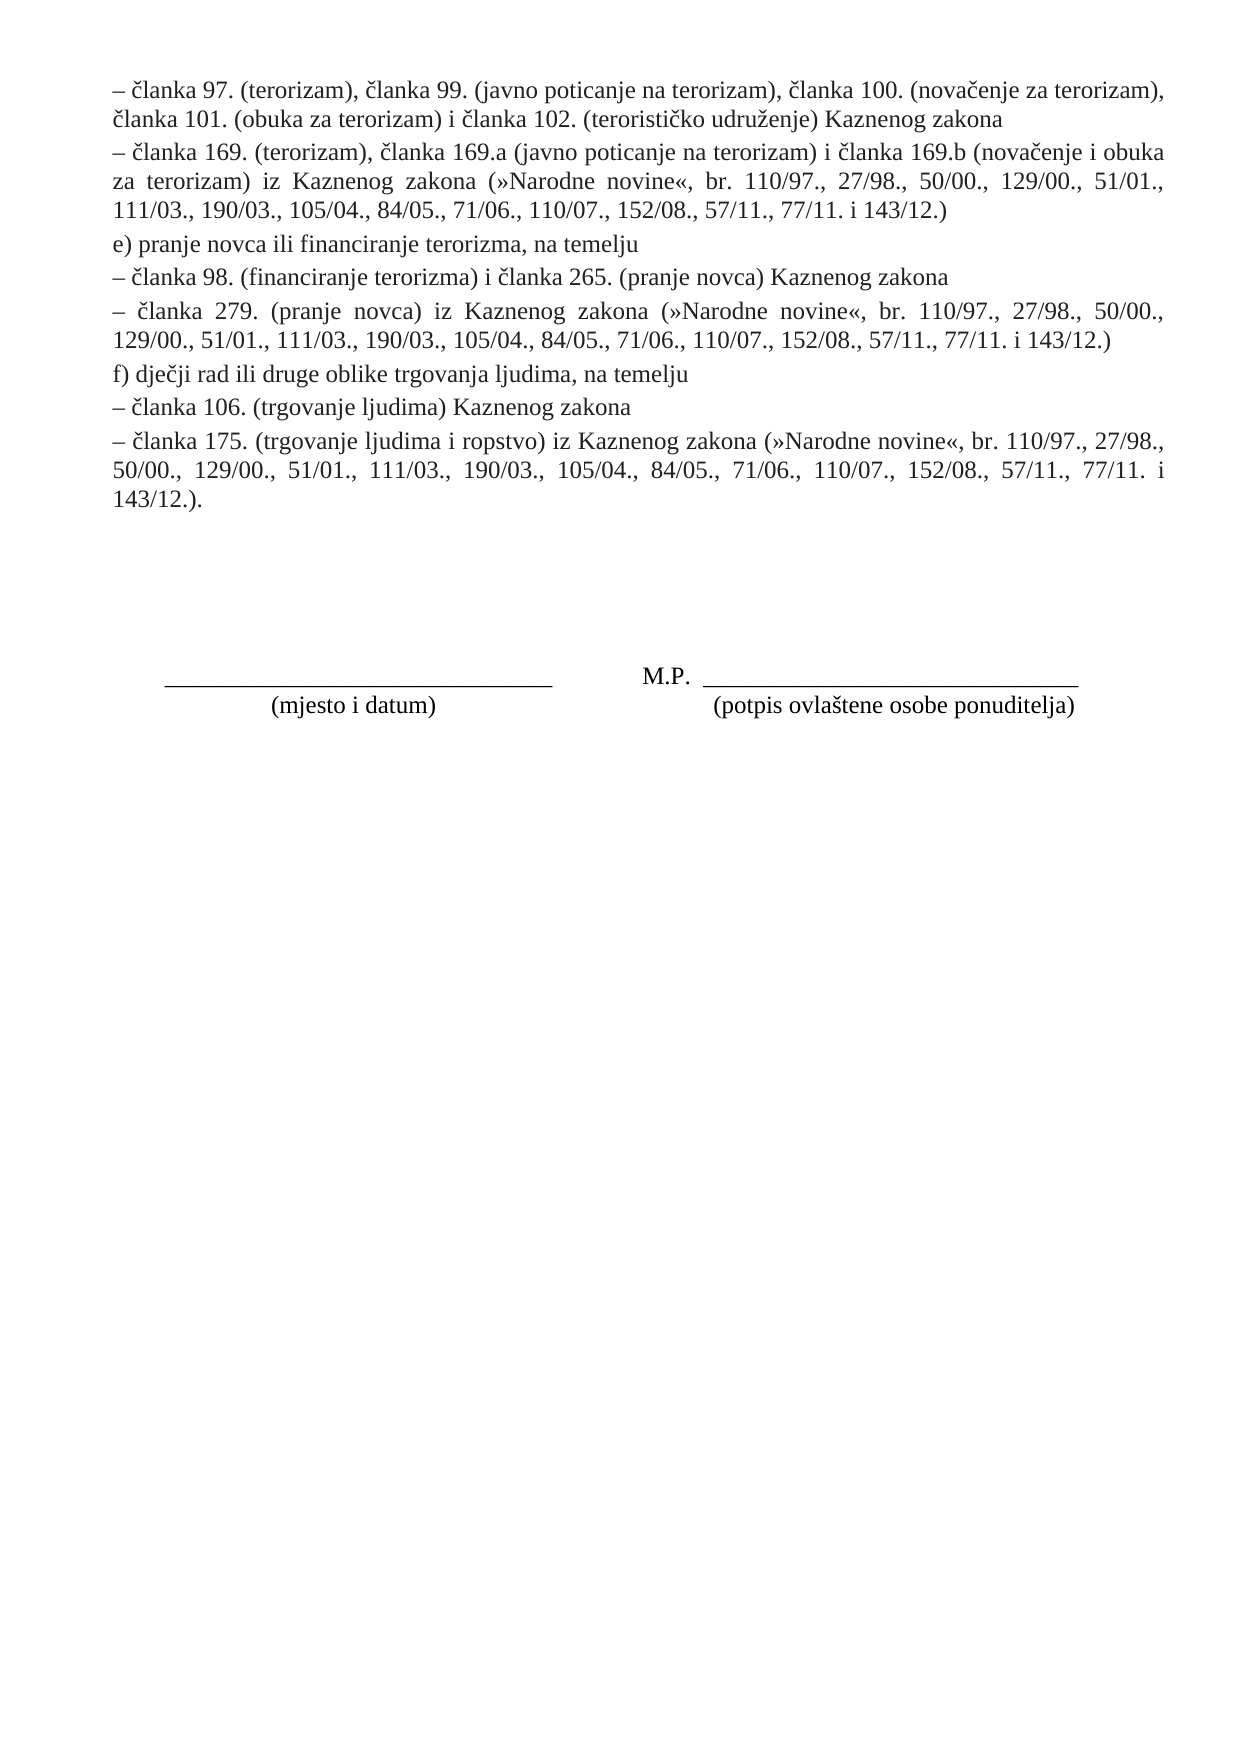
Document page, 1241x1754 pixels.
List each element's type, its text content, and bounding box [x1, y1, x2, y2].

text e) pranje novca ili financiranje terorizma, na temelju [112, 229, 1165, 257]
table_cell (potpis ovlaštene osobe ponuditelja) [621, 690, 1122, 719]
text – članka 175. (trgovanje ljudima i ropstvo) iz Kaznenog zakona (»Narodne novine«, br. 110/97., 27/98., 50/00., 129/00., 51/01., 111/03., 190/03., 105/04., 84/05., 71/06., 110/07., 152/08., 57/11., 77/11. i 143/12.). [112, 426, 1165, 512]
text – članka 106. (trgovanje ljudima) Kaznenog zakona [112, 392, 1165, 421]
text – članka 169. (terorizam), članka 169.a (javno poticanje na terorizam) i članka 169.b (novačenje i obuka za terorizam) iz Kaznenog zakona (»Narodne novine«, br. 110/97., 27/98., 50/00., 129/00., 51/01., 111/03., 190/03., 105/04., 84/05., 71/06., 110/07., 152/08., 57/11., 77/11. i 143/12.) [112, 137, 1165, 224]
table_header M.P. ______________________________ [621, 661, 1122, 690]
text – članka 279. (pranje novca) iz Kaznenog zakona (»Narodne novine«, br. 110/97., 27/98., 50/00., 129/00., 51/01., 111/03., 190/03., 105/04., 84/05., 71/06., 110/07., 152/08., 57/11., 77/11. i 143/12.) [112, 296, 1165, 354]
table_cell (mjesto i datum) [118, 690, 621, 719]
text – članka 98. (financiranje terorizma) i članka 265. (pranje novca) Kaznenog zakona [112, 262, 1165, 291]
text – članka 97. (terorizam), članka 99. (javno poticanje na terorizam), članka 100. (novačenje za terorizam), članka 101. (obuka za terorizam) i članka 102. (terorističko udruženje) Kaznenog zakona [112, 75, 1165, 132]
text f) dječji rad ili druge oblike trgovanja ljudima, na temelju [112, 359, 1165, 387]
table_header _______________________________ [118, 661, 621, 690]
